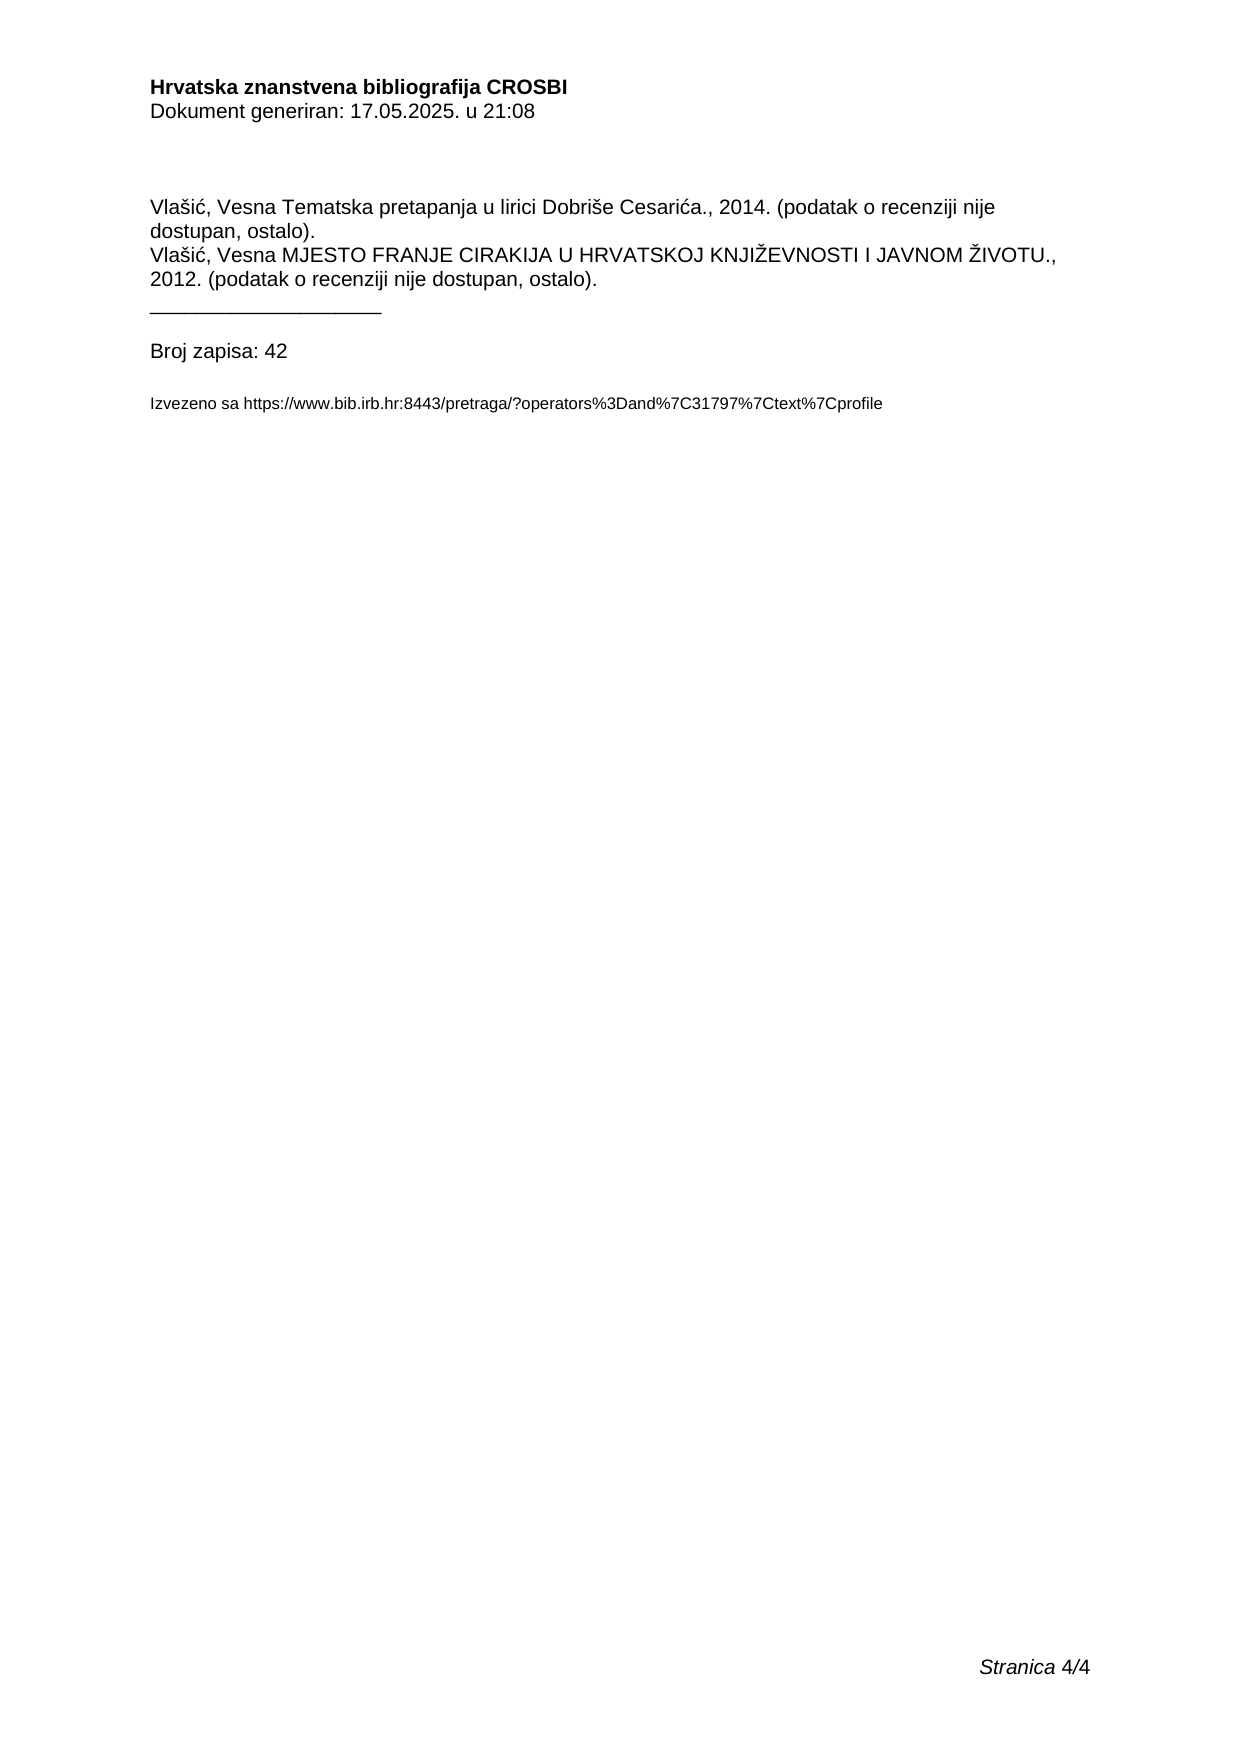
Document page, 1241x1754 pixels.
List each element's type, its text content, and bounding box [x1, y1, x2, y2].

text Izvezeno sa https://www.bib.irb.hr:8443/pretraga/?operators%3Dand%7C31797%7Ctext%7Cprofile [150, 394, 1090, 413]
text ____________________ [150, 291, 1090, 315]
text Vlašić, Vesna [150, 195, 1090, 243]
text Broj zapisa: 42 [150, 339, 1090, 363]
text Vlašić, Vesna [150, 243, 1090, 291]
